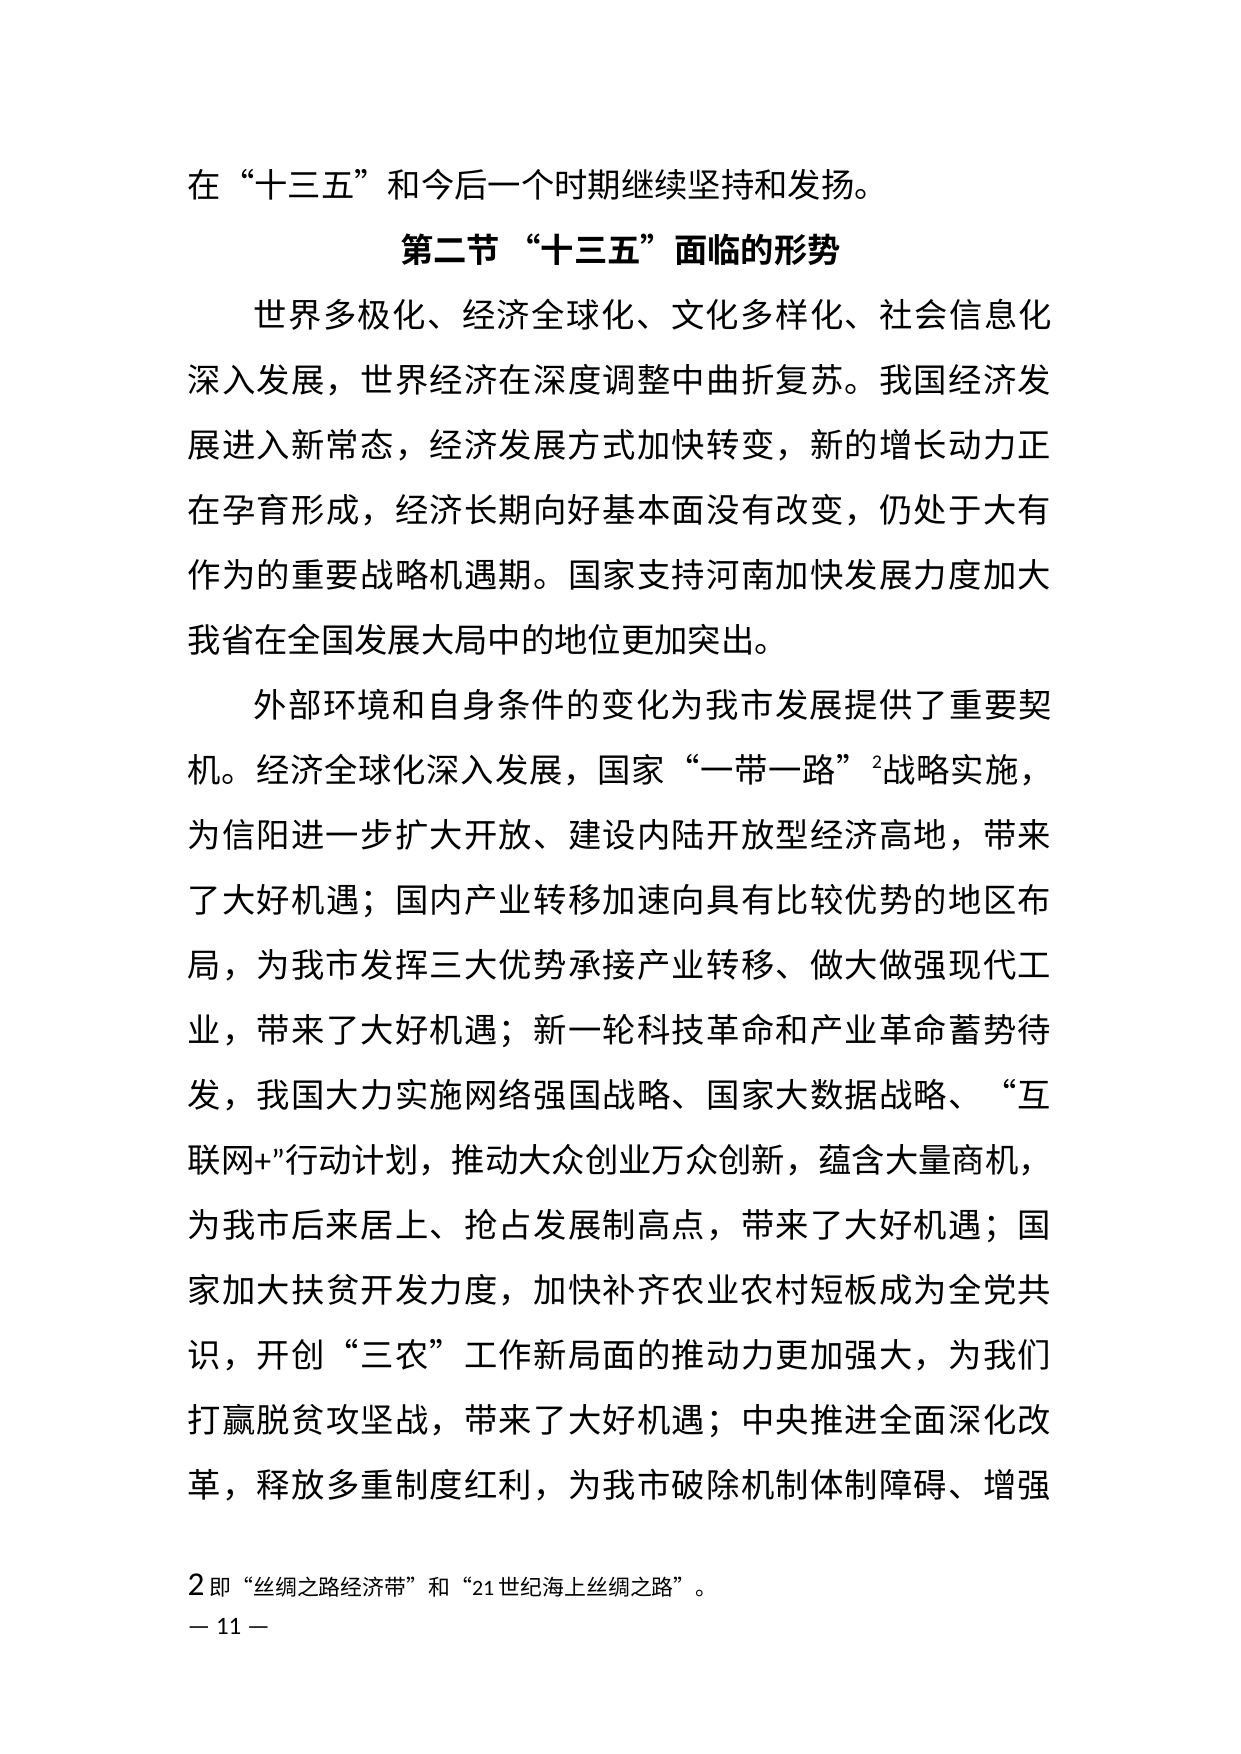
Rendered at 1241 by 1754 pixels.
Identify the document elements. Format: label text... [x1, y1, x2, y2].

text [187, 150, 1053, 215]
subtitle 第二节 “十三五”面临的形势 [187, 215, 1053, 280]
text 世界多极化、经济全球化、文化多样化、社会信息化深入发展，世界经济在深度调整中曲折复苏。我国经济发展进入新常态，经济发展方式加快转变，新的增长动力正在孕育形成，经济长期向好基本面没有改变，仍处于大有作为的重要战略机遇期。国家支持河南加快发展力度加大，我省在全国发展大局中的地位更加突出。 [187, 280, 1053, 670]
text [187, 670, 1053, 1515]
